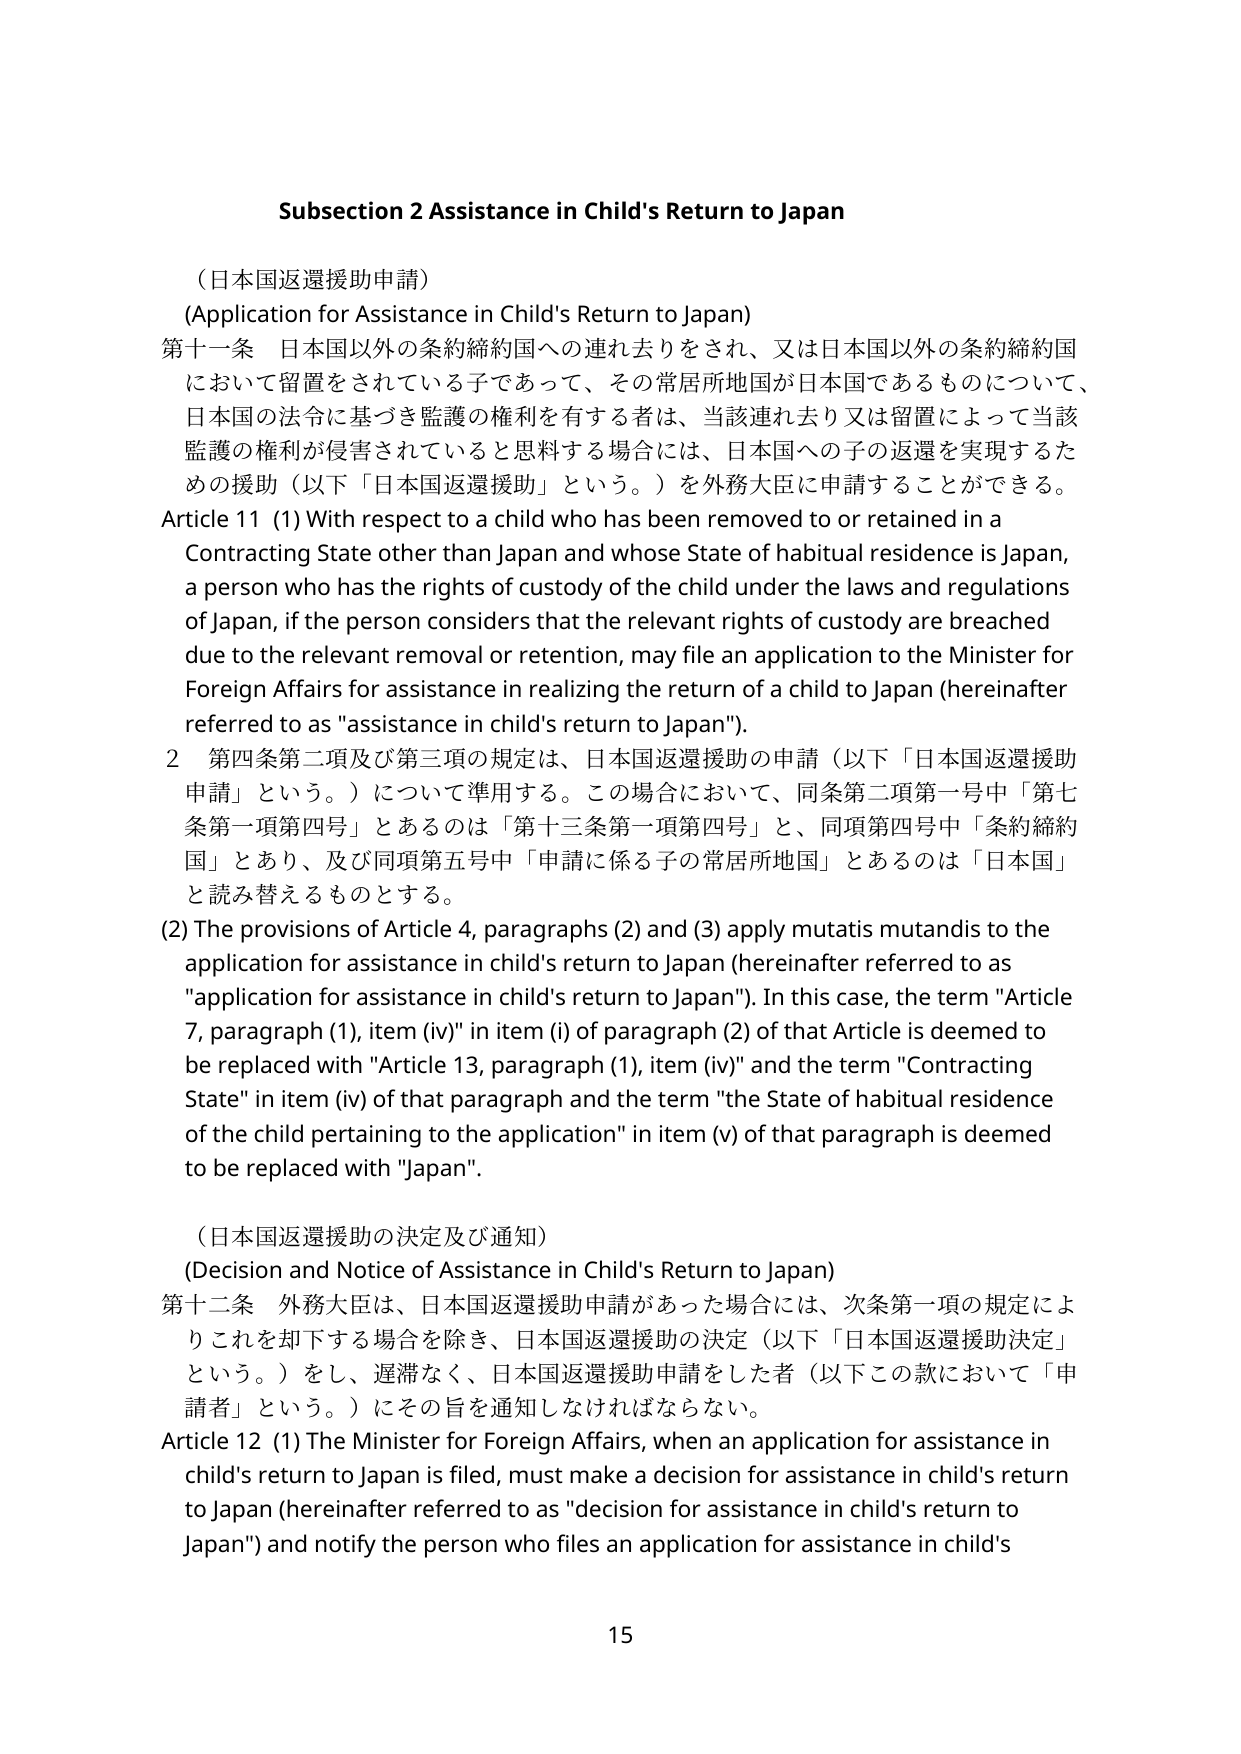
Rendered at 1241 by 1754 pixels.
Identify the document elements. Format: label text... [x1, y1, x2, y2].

text 第十一条 日本国以外の条約締約国への連れ去りをされ、又は日本国以外の条約締約国において留置をされている子であって、その常居所地国が日本国であるものについて、日本国の法令に基づき監護の権利を有する者は、当該連れ去り又は留置によって当該監護の権利が侵害されていると思料する場合には、日本国への子の返還を実現するための援助（以下「日本国返還援助」という。）を外務大臣に申請することができる。 [161, 330, 1079, 501]
text （日本国返還援助の決定及び通知） [184, 1219, 1079, 1253]
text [161, 1424, 1079, 1560]
text (Application for Assistance in Child's Return to Japan) [184, 296, 1079, 330]
text Subsection 2 Assistance in Child's Return to Japan [276, 194, 1079, 228]
text Article 11 (1) With respect to a child who has been removed to or retained in a Contracting State other than Japan and whose State of habitual residence is Japan, a person who has the rights of custody of the child under the laws and regulations of Japan, if the person considers that the relevant rights of custody are breached due to the relevant removal or retention, may file an application to the Minister for Foreign Affairs for assistance in realizing the return of a child to Japan (hereinafter referred to as "assistance in child's return to Japan"). [161, 501, 1079, 740]
text (Decision and Notice of Assistance in Child's Return to Japan) [184, 1253, 1079, 1287]
text ２ 第四条第二項及び第三項の規定は、日本国返還援助の申請（以下「日本国返還援助申請」という。）について準用する。この場合において、同条第二項第一号中「第七条第一項第四号」とあるのは「第十三条第一項第四号」と、同項第四号中「条約締約国」とあり、及び同項第五号中「申請に係る子の常居所地国」とあるのは「日本国」と読み替えるものとする。 [161, 740, 1079, 911]
text 第十二条 外務大臣は、日本国返還援助申請があった場合には、次条第一項の規定によりこれを却下する場合を除き、日本国返還援助の決定（以下「日本国返還援助決定」という。）をし、遅滞なく、日本国返還援助申請をした者（以下この款において「申請者」という。）にその旨を通知しなければならない。 [161, 1287, 1079, 1424]
text （日本国返還援助申請） [184, 262, 1079, 296]
text (2) The provisions of Article 4, paragraphs (2) and (3) apply mutatis mutandis to the application for assistance in child's return to Japan (hereinafter referred to as "application for assistance in child's return to Japan"). In this case, the term "Article 7, paragraph (1), item (iv)" in item (i) of paragraph (2) of that Article is deemed to be replaced with "Article 13, paragraph (1), item (iv)" and the term "Contracting State" in item (iv) of that paragraph and the term "the State of habitual residence of the child pertaining to the application" in item (v) of that paragraph is deemed to be replaced with "Japan". [161, 911, 1079, 1184]
